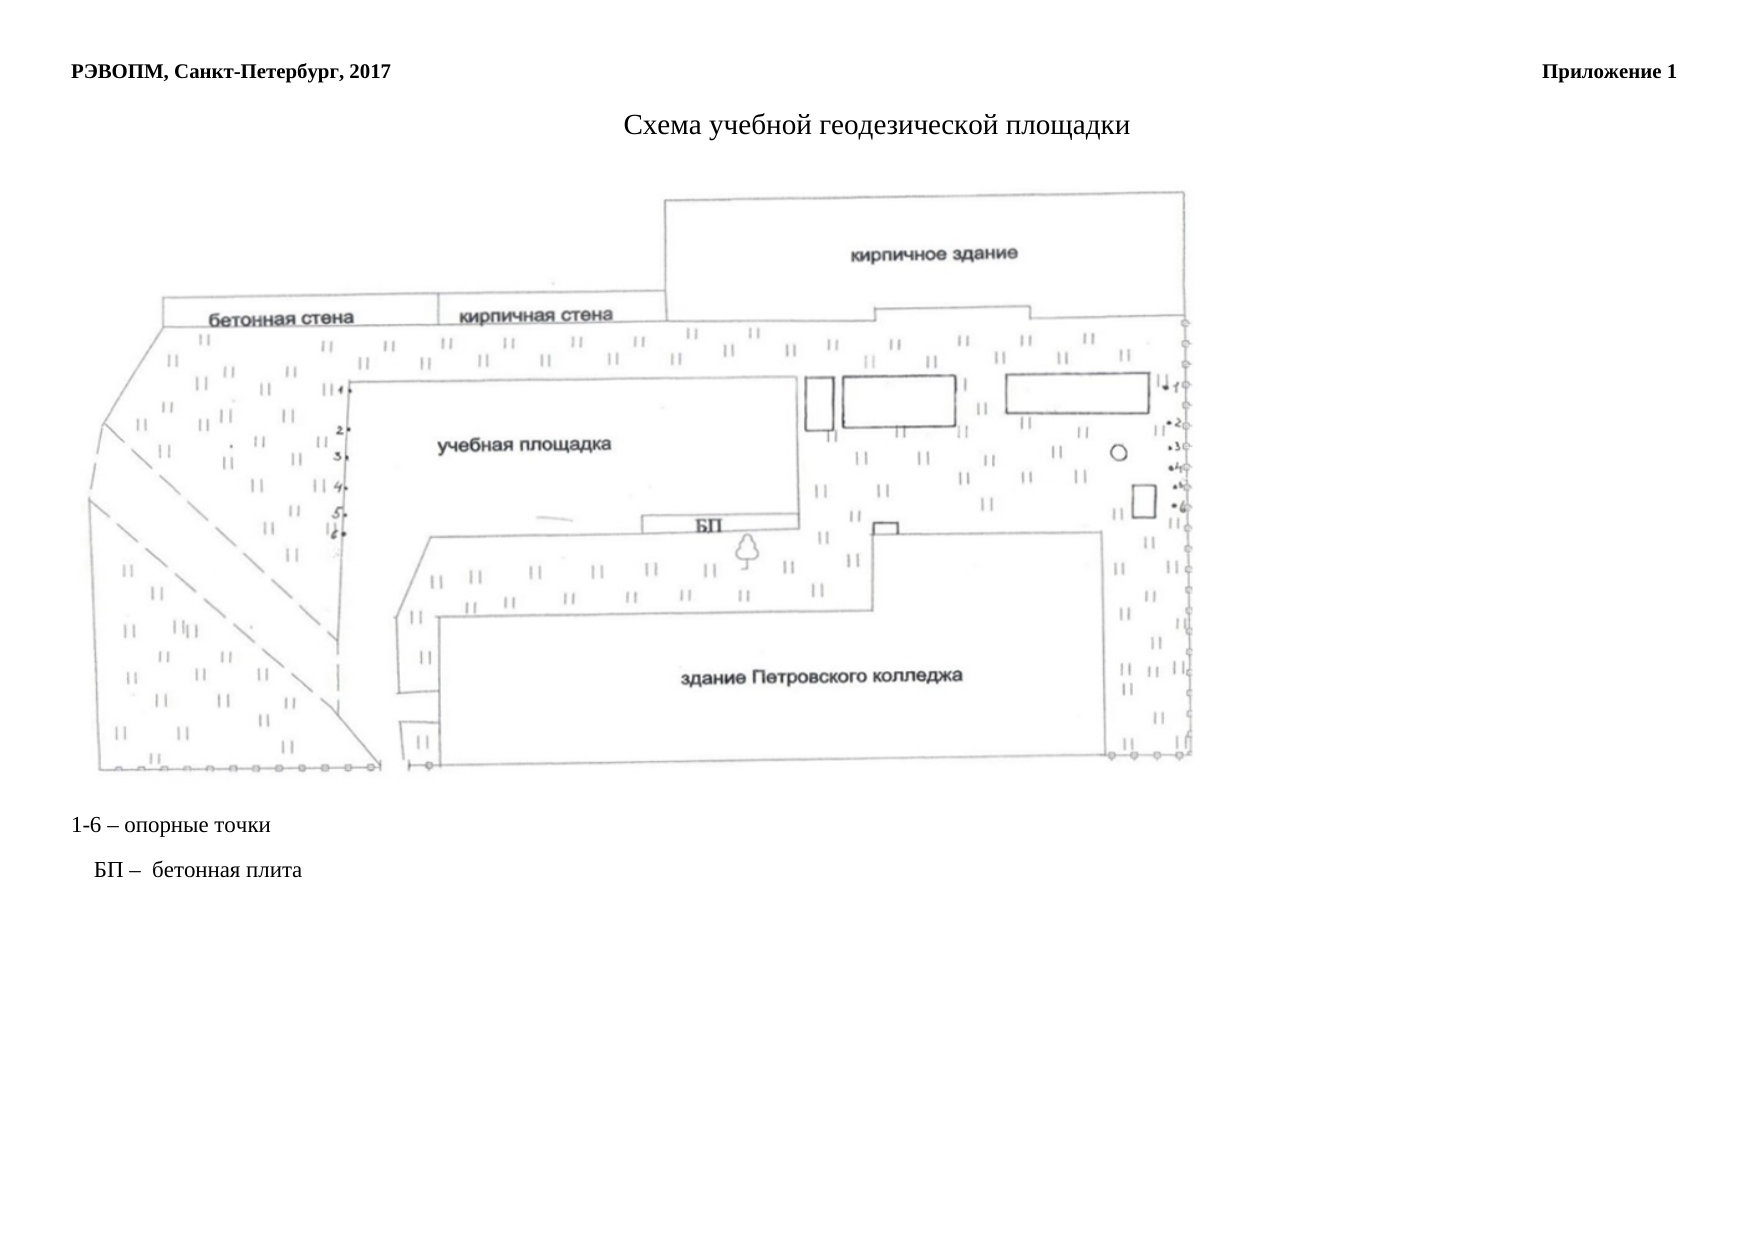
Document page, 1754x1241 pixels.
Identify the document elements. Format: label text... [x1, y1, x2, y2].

text 1-6 – опорные точки [71, 811, 1683, 838]
text Схема учебной геодезической площадки [71, 107, 1683, 141]
text РЭВОПМ, Санкт-Петербург, 2017 Приложение 1 [71, 59, 1683, 83]
picture [70, 184, 1285, 788]
text БП – бетонная плита [71, 856, 1683, 883]
